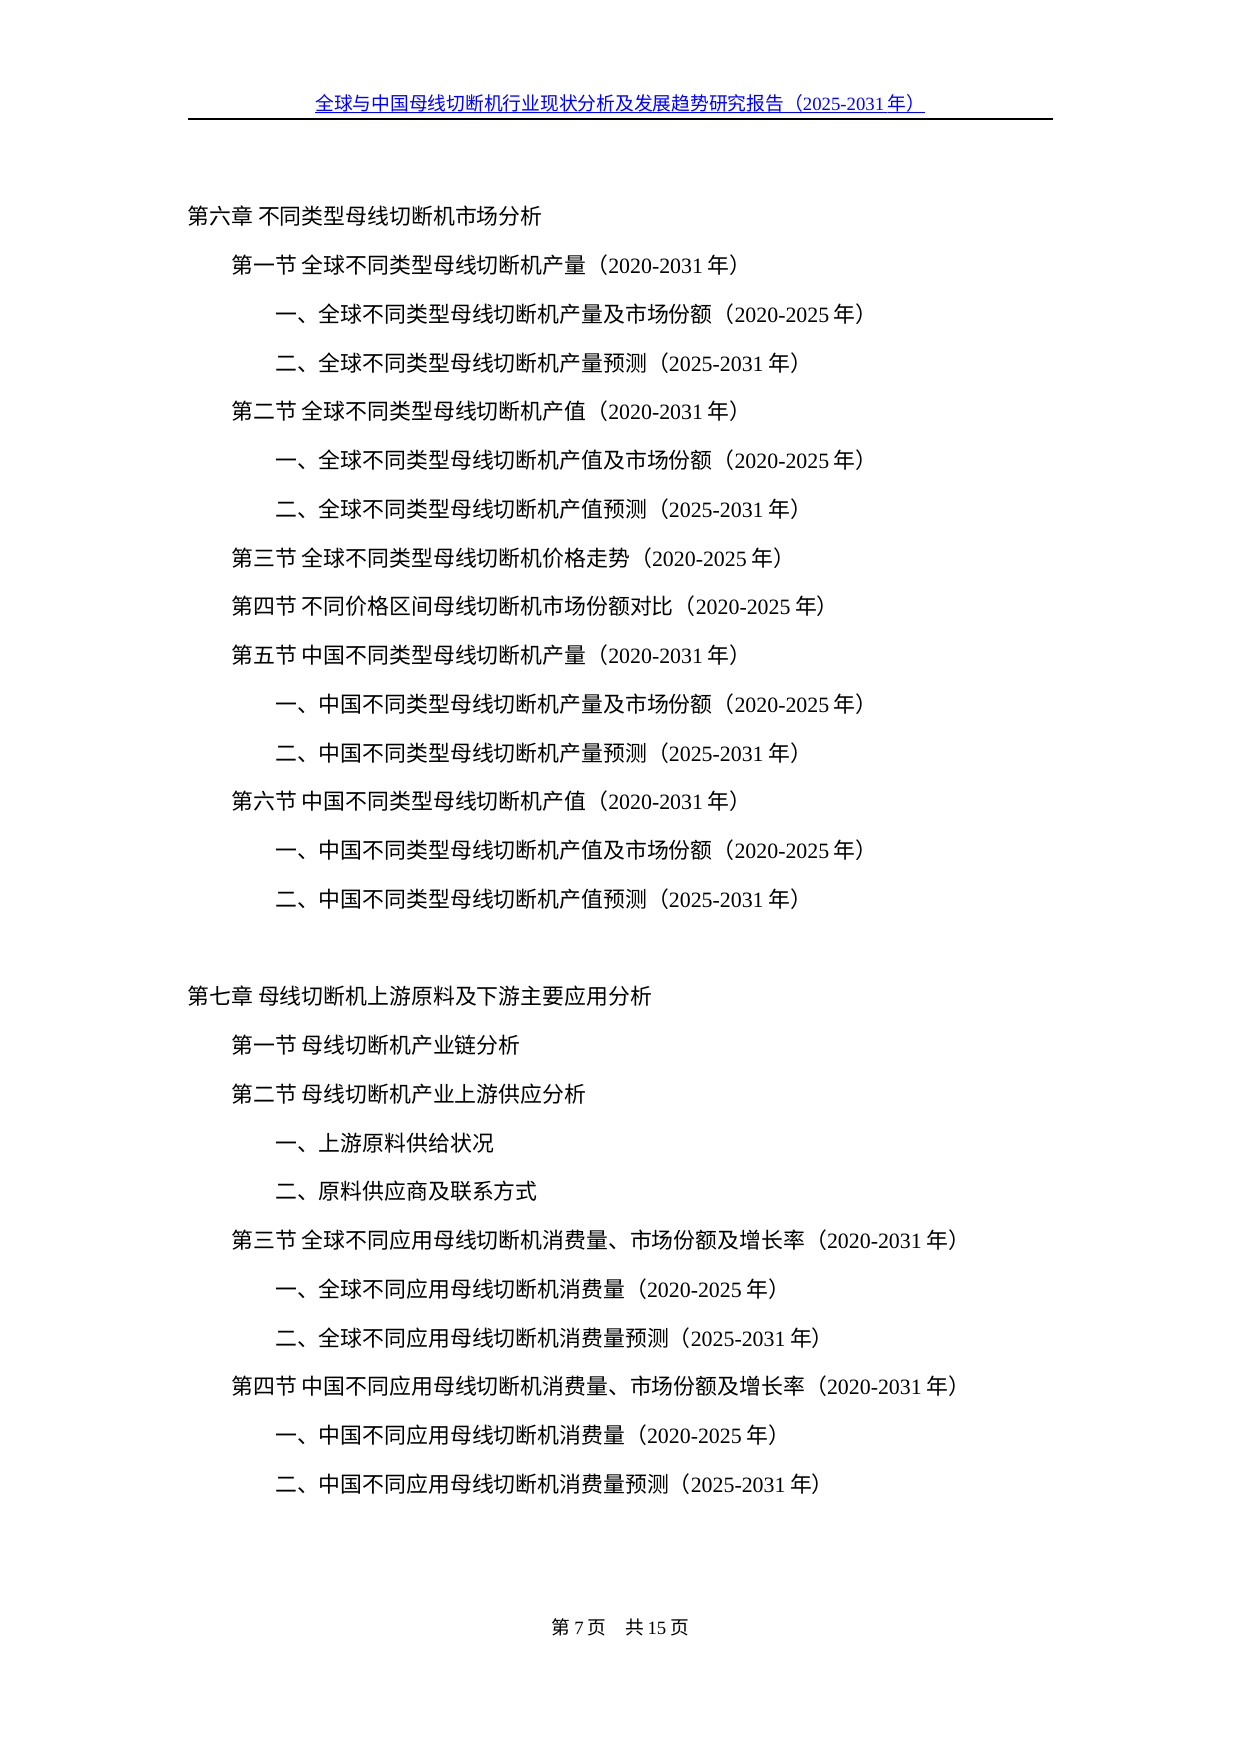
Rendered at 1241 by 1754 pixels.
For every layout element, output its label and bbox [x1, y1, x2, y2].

text [187, 150, 1053, 1499]
